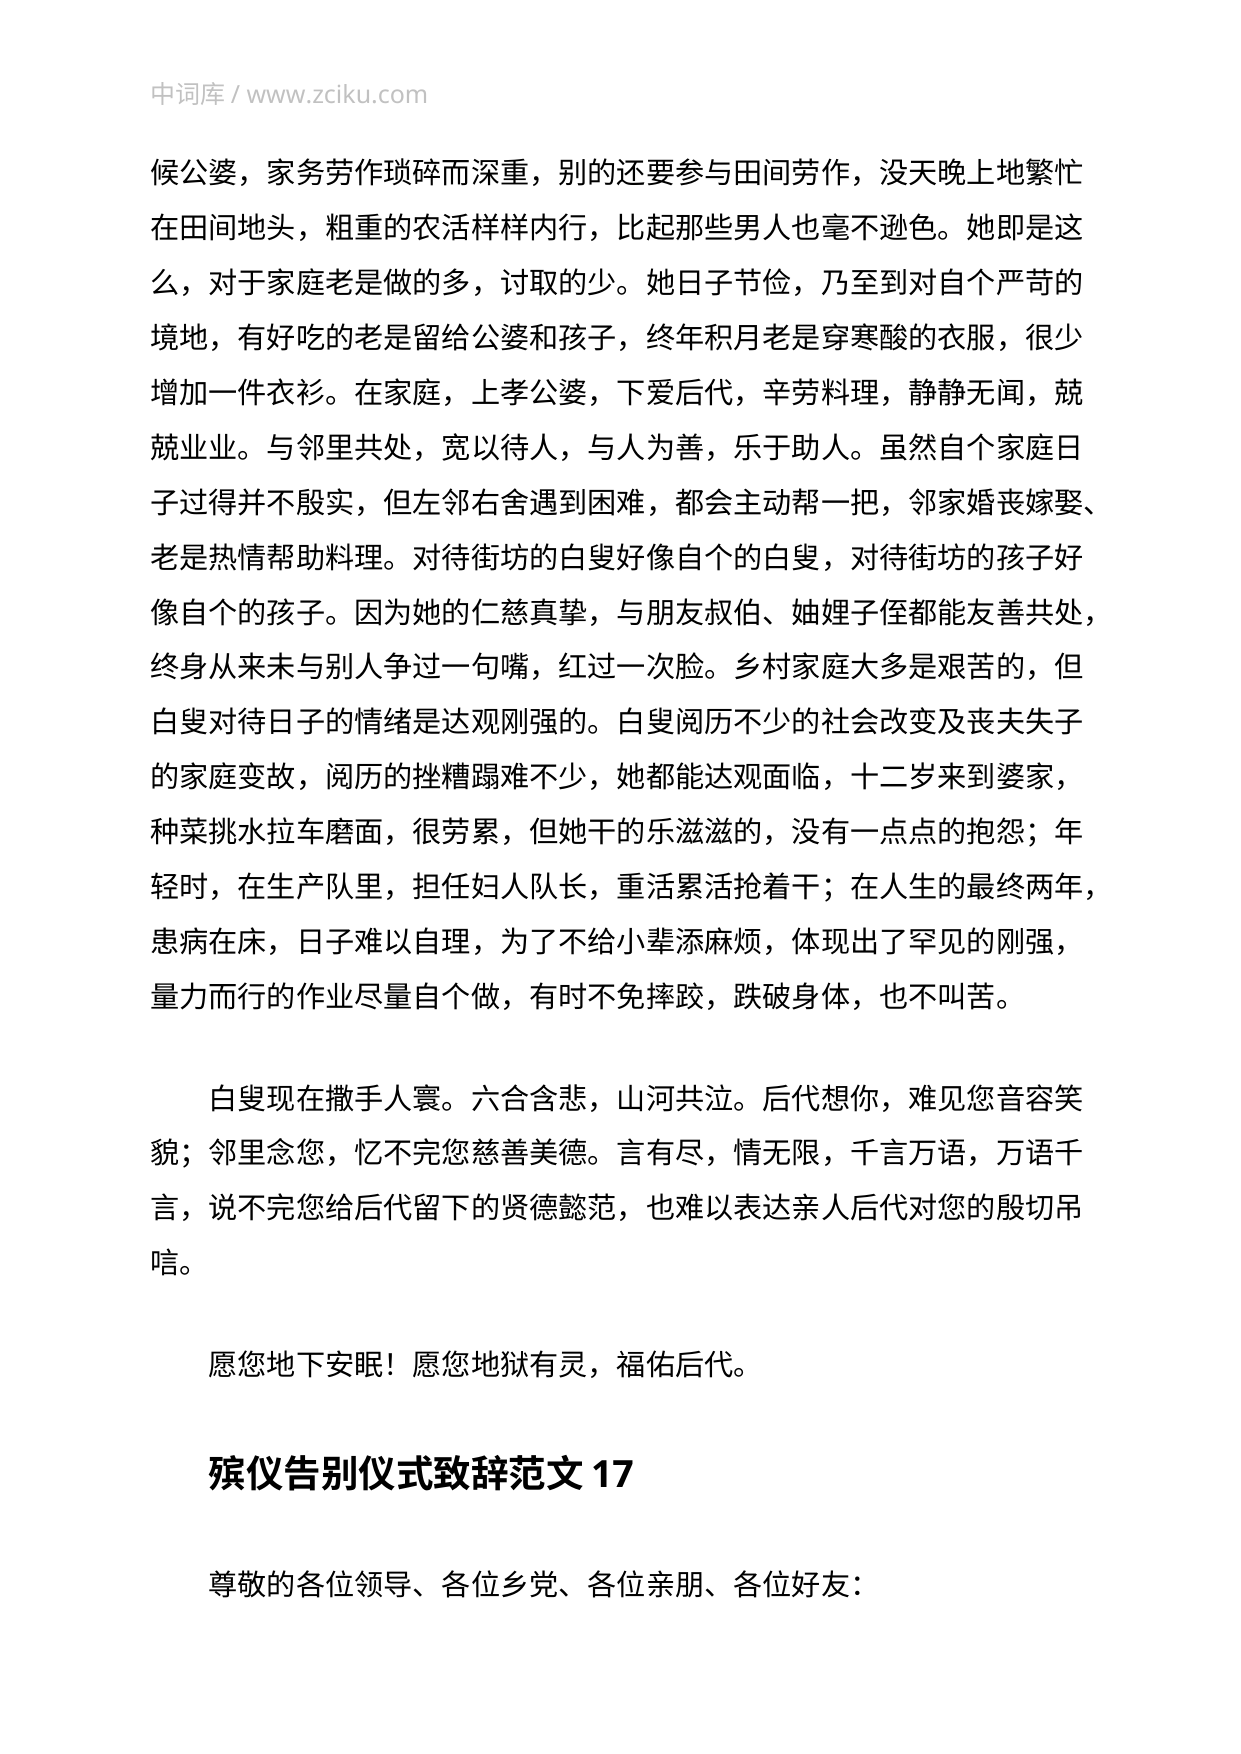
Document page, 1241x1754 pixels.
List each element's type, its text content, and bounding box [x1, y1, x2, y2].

text 白叟现在撒手人寰。六合含悲，山河共泣。后代想你，难见您音容笑貌；邻里念您，忆不完您慈善美德。言有尽，情无限，千言万语，万语千言，说不完您给后代留下的贤德懿范，也难以表达亲人后代对您的殷切吊唁。 [150, 1075, 1090, 1282]
text 殡仪告别仪式致辞范文17 [150, 1443, 1090, 1498]
text 愿您地下安眠！愿您地狱有灵，福佑后代。 [150, 1342, 1090, 1384]
text 尊敬的各位领导、各位乡党、各位亲朋、各位好友： [150, 1561, 1090, 1603]
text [150, 150, 1090, 1016]
